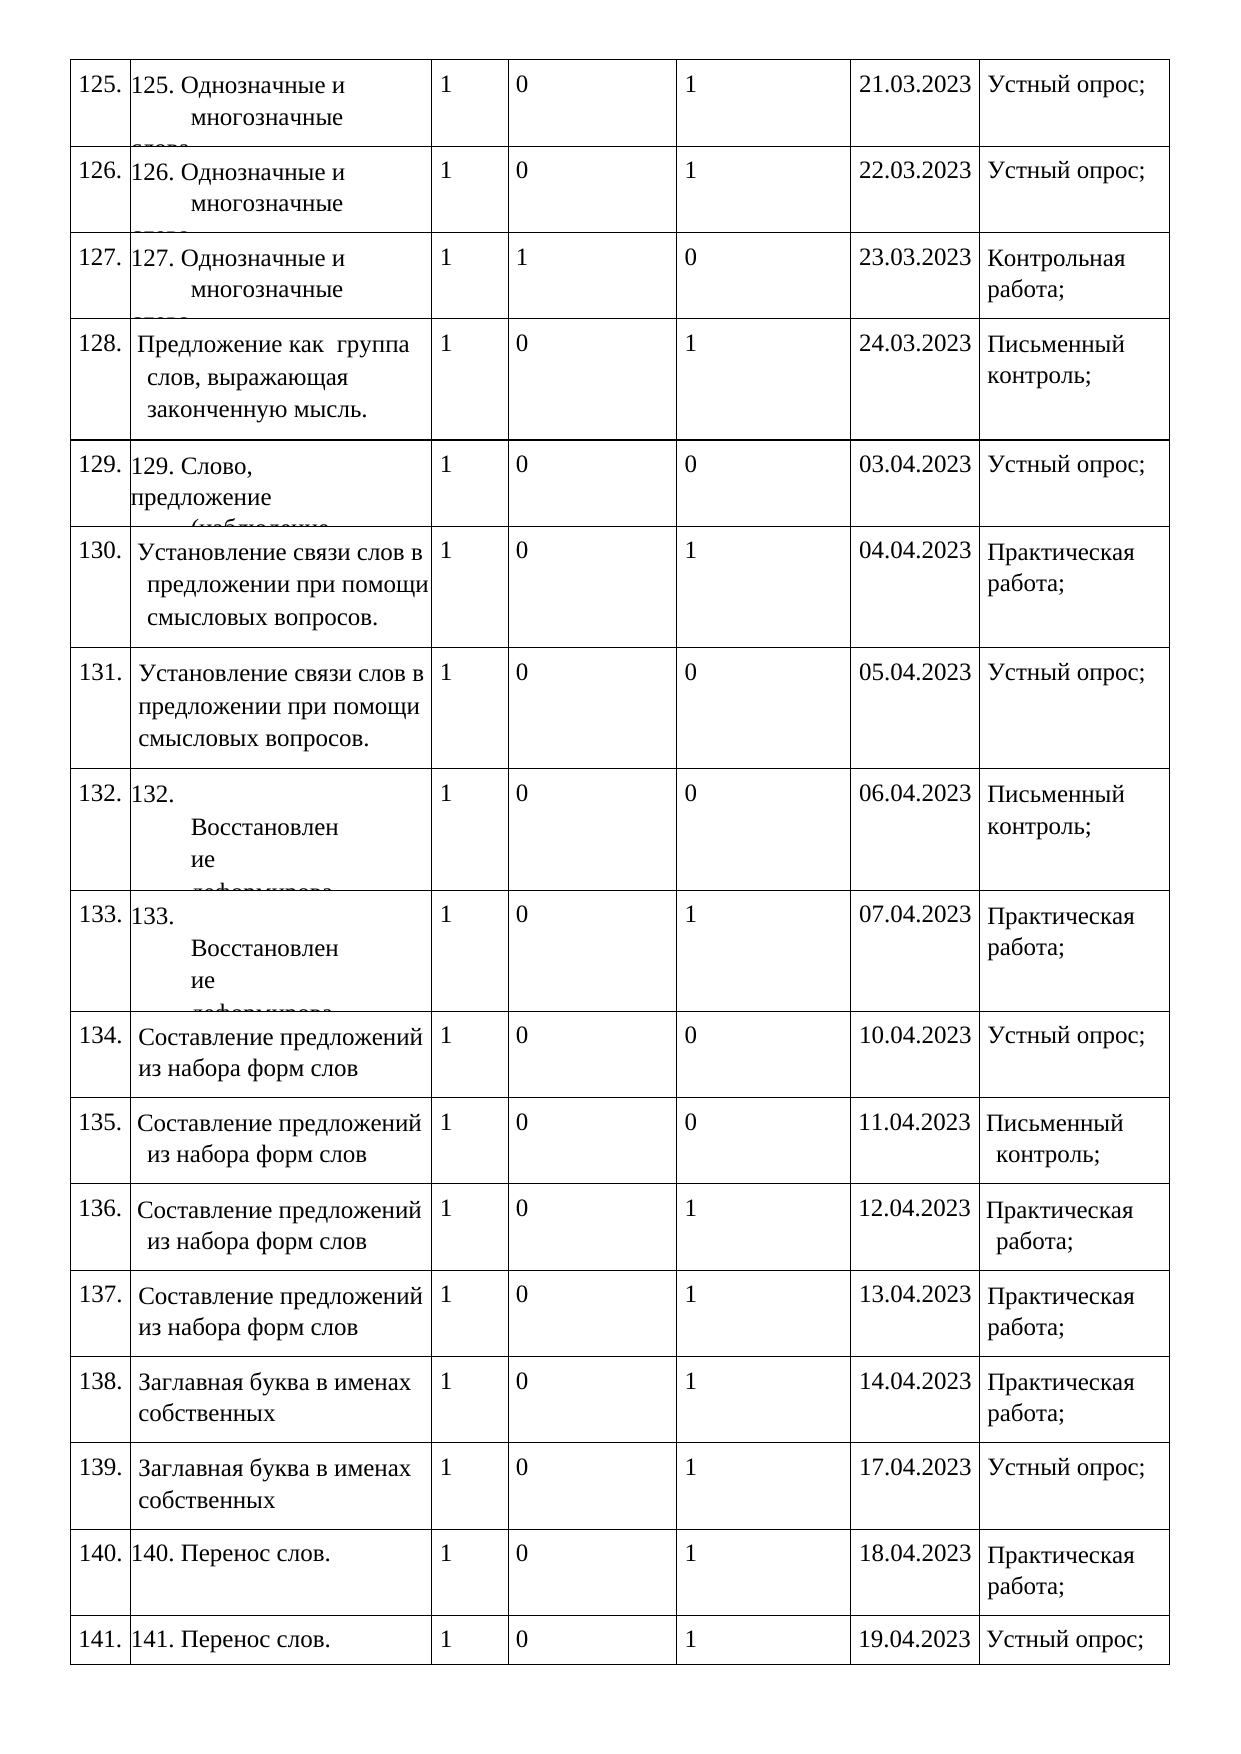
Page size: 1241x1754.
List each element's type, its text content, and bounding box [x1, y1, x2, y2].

table_cell Письменный контроль; [980, 769, 1169, 889]
table_cell 140. Перенос слов. [131, 1530, 431, 1615]
table_cell 11.04.2023 [851, 1098, 979, 1183]
table_cell 1 [432, 1530, 508, 1615]
table_cell 07.04.2023 [851, 891, 979, 1011]
table_header 125. Однозначные и многозначные слова [131, 60, 431, 146]
table_cell 0 [509, 1184, 676, 1270]
table_cell Составление предложений из набора форм слов [131, 1271, 431, 1356]
table_cell 0 [509, 1616, 676, 1664]
table_cell 1 [432, 1012, 508, 1097]
table_header 1 [677, 60, 850, 146]
table_cell 0 [509, 648, 676, 768]
table_cell 0 [509, 1098, 676, 1183]
table_cell Установление связи слов в предложении при помощи смысловых вопросов. [131, 527, 431, 647]
table_cell 1 [677, 147, 850, 232]
table_cell Практическая работа; [980, 1271, 1169, 1356]
table_cell 0 [509, 1357, 676, 1442]
table_cell Составление предложений из набора форм слов [131, 1012, 431, 1097]
table_cell 1 [509, 233, 676, 318]
table_cell Заглавная буква в именах собственных [131, 1357, 431, 1442]
table_cell 137. [71, 1271, 130, 1356]
table_cell 1 [432, 769, 508, 889]
table_cell 23.03.2023 [851, 233, 979, 318]
table_cell 141. [71, 1616, 130, 1664]
table_cell 1 [432, 1443, 508, 1528]
table_cell 131. [71, 648, 130, 768]
table_cell Устный опрос; [980, 648, 1169, 768]
table_cell 0 [677, 648, 850, 768]
table_cell 1 [677, 1443, 850, 1528]
table_cell 132. [71, 769, 130, 889]
table_cell 1 [432, 1098, 508, 1183]
table_cell 1 [432, 527, 508, 647]
table_cell Практическая работа; [980, 1357, 1169, 1442]
table_cell 1 [432, 319, 508, 439]
table_cell 126. [71, 147, 130, 232]
table_header 1 [432, 60, 508, 146]
table_cell 14.04.2023 [851, 1357, 979, 1442]
table_cell 19.04.2023 [851, 1616, 979, 1664]
table_cell 133. [71, 891, 130, 1011]
table_cell 04.04.2023 [851, 527, 979, 647]
table_cell 0 [509, 891, 676, 1011]
table_cell 141. Перенос слов. [131, 1616, 431, 1664]
table_cell 133. Восстановление деформированных предложений. [131, 891, 431, 1011]
table_cell 0 [677, 233, 850, 318]
table_cell Письменный контроль; [980, 319, 1169, 439]
table_cell 1 [677, 1616, 850, 1664]
table_cell 1 [432, 1616, 508, 1664]
table_cell 0 [509, 1012, 676, 1097]
table_cell Заглавная буква в именах собственных [131, 1443, 431, 1528]
table_cell 1 [432, 1357, 508, 1442]
table_header 125. [71, 60, 130, 146]
table_cell Устный опрос; [980, 1012, 1169, 1097]
table_cell 1 [432, 1184, 508, 1270]
table_cell Устный опрос; [980, 1616, 1169, 1664]
table_cell 17.04.2023 [851, 1443, 979, 1528]
table_cell 0 [509, 769, 676, 889]
table_cell Составление предложений из набора форм слов [131, 1184, 431, 1270]
table_cell 1 [677, 319, 850, 439]
table_cell 140. [71, 1530, 130, 1615]
table_cell Устный опрос; [980, 441, 1169, 526]
table_cell 1 [432, 441, 508, 526]
table_cell Контрольная работа; [980, 233, 1169, 318]
table_cell 129. [71, 441, 130, 526]
table_cell Практическая работа; [980, 1530, 1169, 1615]
table_cell 05.04.2023 [851, 648, 979, 768]
table_cell 24.03.2023 [851, 319, 979, 439]
table_cell 12.04.2023 [851, 1184, 979, 1270]
table_cell Установление связи слов в предложении при помощи смысловых вопросов. [131, 648, 431, 768]
table_cell Предложение как группа слов, выражающая законченную мысль. [131, 319, 431, 439]
table_cell Устный опрос; [980, 147, 1169, 232]
table_cell 0 [677, 769, 850, 889]
table_cell 1 [432, 1271, 508, 1356]
table_cell 126. Однозначные и многозначные слова. [131, 147, 431, 232]
table_cell 134. [71, 1012, 130, 1097]
table_header 21.03.2023 [851, 60, 979, 146]
table_cell 0 [677, 441, 850, 526]
table_cell 0 [509, 147, 676, 232]
table_cell 0 [509, 1530, 676, 1615]
table_header 0 [509, 60, 676, 146]
table_cell 127. [71, 233, 130, 318]
table_cell Практическая работа; [980, 1184, 1169, 1270]
table_cell 1 [677, 1271, 850, 1356]
table_cell Составление предложений из набора форм слов [131, 1098, 431, 1183]
table_cell 10.04.2023 [851, 1012, 979, 1097]
table_cell 139. [71, 1443, 130, 1528]
table_cell Практическая работа; [980, 527, 1169, 647]
table_cell 03.04.2023 [851, 441, 979, 526]
table_cell 06.04.2023 [851, 769, 979, 889]
table_cell 127. Однозначные и многозначные слова. [131, 233, 431, 318]
table_cell 132. Восстановление деформированных предложений. [131, 769, 431, 889]
table_cell Практическая работа; [980, 891, 1169, 1011]
table_cell 0 [509, 1443, 676, 1528]
table_cell 138. [71, 1357, 130, 1442]
table_cell Письменный контроль; [980, 1098, 1169, 1183]
table_cell 1 [432, 648, 508, 768]
table_cell Устный опрос; [980, 1443, 1169, 1528]
table_cell 1 [432, 233, 508, 318]
table_cell 0 [677, 1098, 850, 1183]
table_cell 13.04.2023 [851, 1271, 979, 1356]
table_cell 1 [677, 1357, 850, 1442]
table_cell 129. Слово, предложение (наблюдение над [131, 441, 431, 526]
table_cell 136. [71, 1184, 130, 1270]
table_cell 135. [71, 1098, 130, 1183]
table_cell 18.04.2023 [851, 1530, 979, 1615]
table_cell 0 [509, 441, 676, 526]
table_cell 1 [432, 147, 508, 232]
table_cell 128. [71, 319, 130, 439]
table_cell 1 [677, 527, 850, 647]
table_cell 0 [509, 527, 676, 647]
table_cell 0 [509, 319, 676, 439]
table_cell 1 [432, 891, 508, 1011]
table_cell 0 [677, 1012, 850, 1097]
table_cell 22.03.2023 [851, 147, 979, 232]
table_cell 0 [509, 1271, 676, 1356]
table_cell 130. [71, 527, 130, 647]
table_cell 1 [677, 1184, 850, 1270]
table_cell 1 [677, 1530, 850, 1615]
table_cell 1 [677, 891, 850, 1011]
table_header Устный опрос; [980, 60, 1169, 146]
